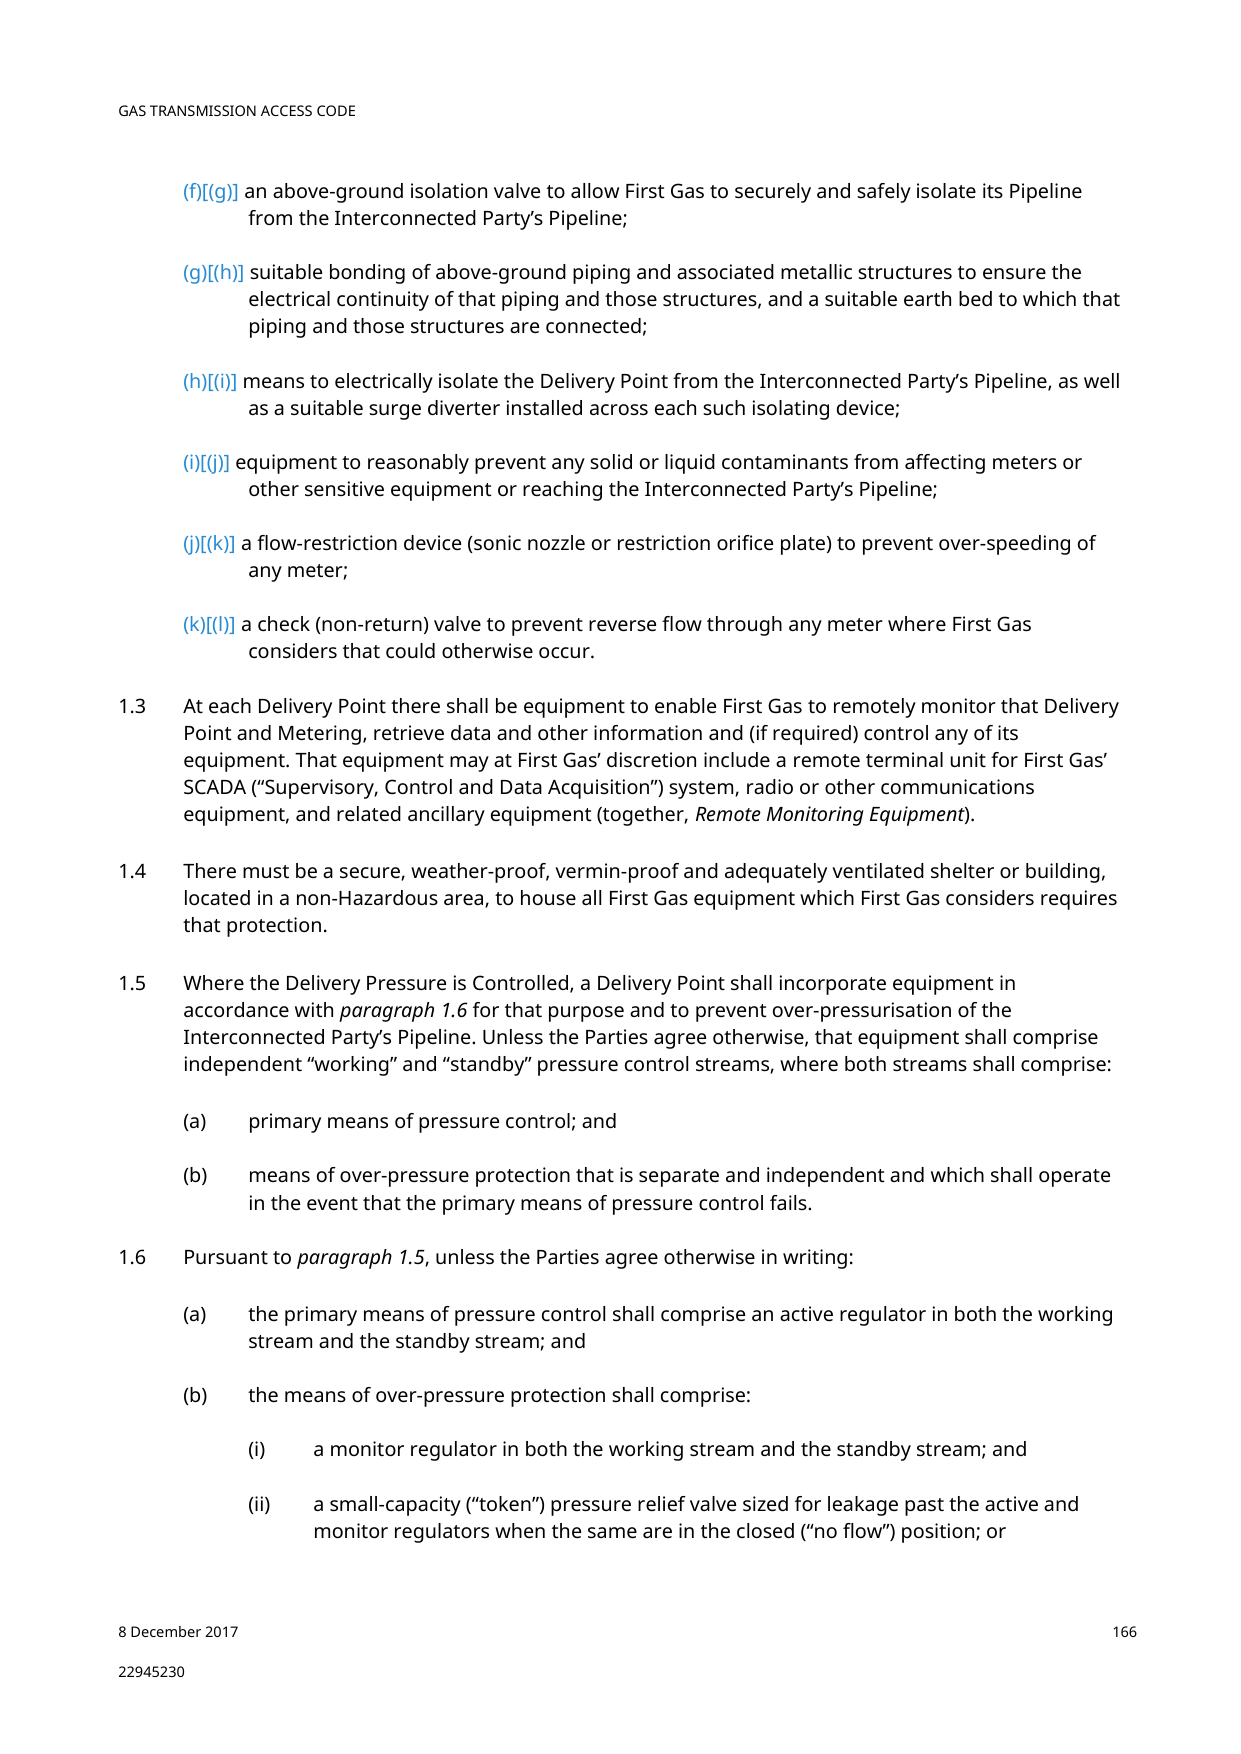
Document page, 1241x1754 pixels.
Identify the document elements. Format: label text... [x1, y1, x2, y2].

list an above-ground isolation valve to allow First Gas to securely and safely isolate its Pipeline from the Interconnected Party’s Pipeline; [183, 177, 1122, 231]
list equipment to reasonably prevent any solid or liquid contaminants from affecting meters or other sensitive equipment or reaching the Interconnected Party’s Pipeline; [183, 448, 1122, 502]
list means of over-pressure protection that is separate and independent and which shall operate in the event that the primary means of pressure control fails. [183, 1162, 1122, 1216]
list primary means of pressure control; and [183, 1107, 1122, 1134]
list Pursuant to paragraph 1.5, unless the Parties agree otherwise in writing: [118, 1243, 1122, 1270]
list the means of over-pressure protection shall comprise: [183, 1381, 1122, 1408]
list a monitor regulator in both the working stream and the standby stream; and [248, 1436, 1122, 1463]
list At each Delivery Point there shall be equipment to enable First Gas to remotely monitor that Delivery Point and Metering, retrieve data and other information and (if required) control any of its equipment. That equipment may at First Gas’ discretion include a remote terminal unit for First Gas’ SCADA (“Supervisory, Control and Data Acquisition”) system, radio or other communications equipment, and related ancillary equipment (together, Remote Monitoring Equipment). [118, 692, 1122, 827]
list suitable bonding of above-ground piping and associated metallic structures to ensure the electrical continuity of that piping and those structures, and a suitable earth bed to which that piping and those structures are connected; [183, 258, 1122, 340]
list There must be a secure, weather-proof, vermin-proof and adequately ventilated shelter or building, located in a non-Hazardous area, to house all First Gas equipment which First Gas considers requires that protection. [118, 857, 1122, 939]
list the primary means of pressure control shall comprise an active regulator in both the working stream and the standby stream; and [183, 1300, 1122, 1354]
list means to electrically isolate the Delivery Point from the Interconnected Party’s Pipeline, as well as a suitable surge diverter installed across each such isolating device; [183, 367, 1122, 421]
list a flow-restriction device (sonic nozzle or restriction orifice plate) to prevent over-speeding of any meter; [183, 529, 1122, 583]
list a small-capacity (“token”) pressure relief valve sized for leakage past the active and monitor regulators when the same are in the closed (“no flow”) position; or [248, 1490, 1122, 1544]
list a check (non-return) valve to prevent reverse flow through any meter where First Gas considers that could otherwise occur. [183, 611, 1122, 665]
list Where the Delivery Pressure is Controlled, a Delivery Point shall incorporate equipment in accordance with paragraph 1.6 for that purpose and to prevent over-pressurisation of the Interconnected Party’s Pipeline. Unless the Parties agree otherwise, that equipment shall comprise independent “working” and “standby” pressure control streams, where both streams shall comprise: [118, 969, 1122, 1077]
